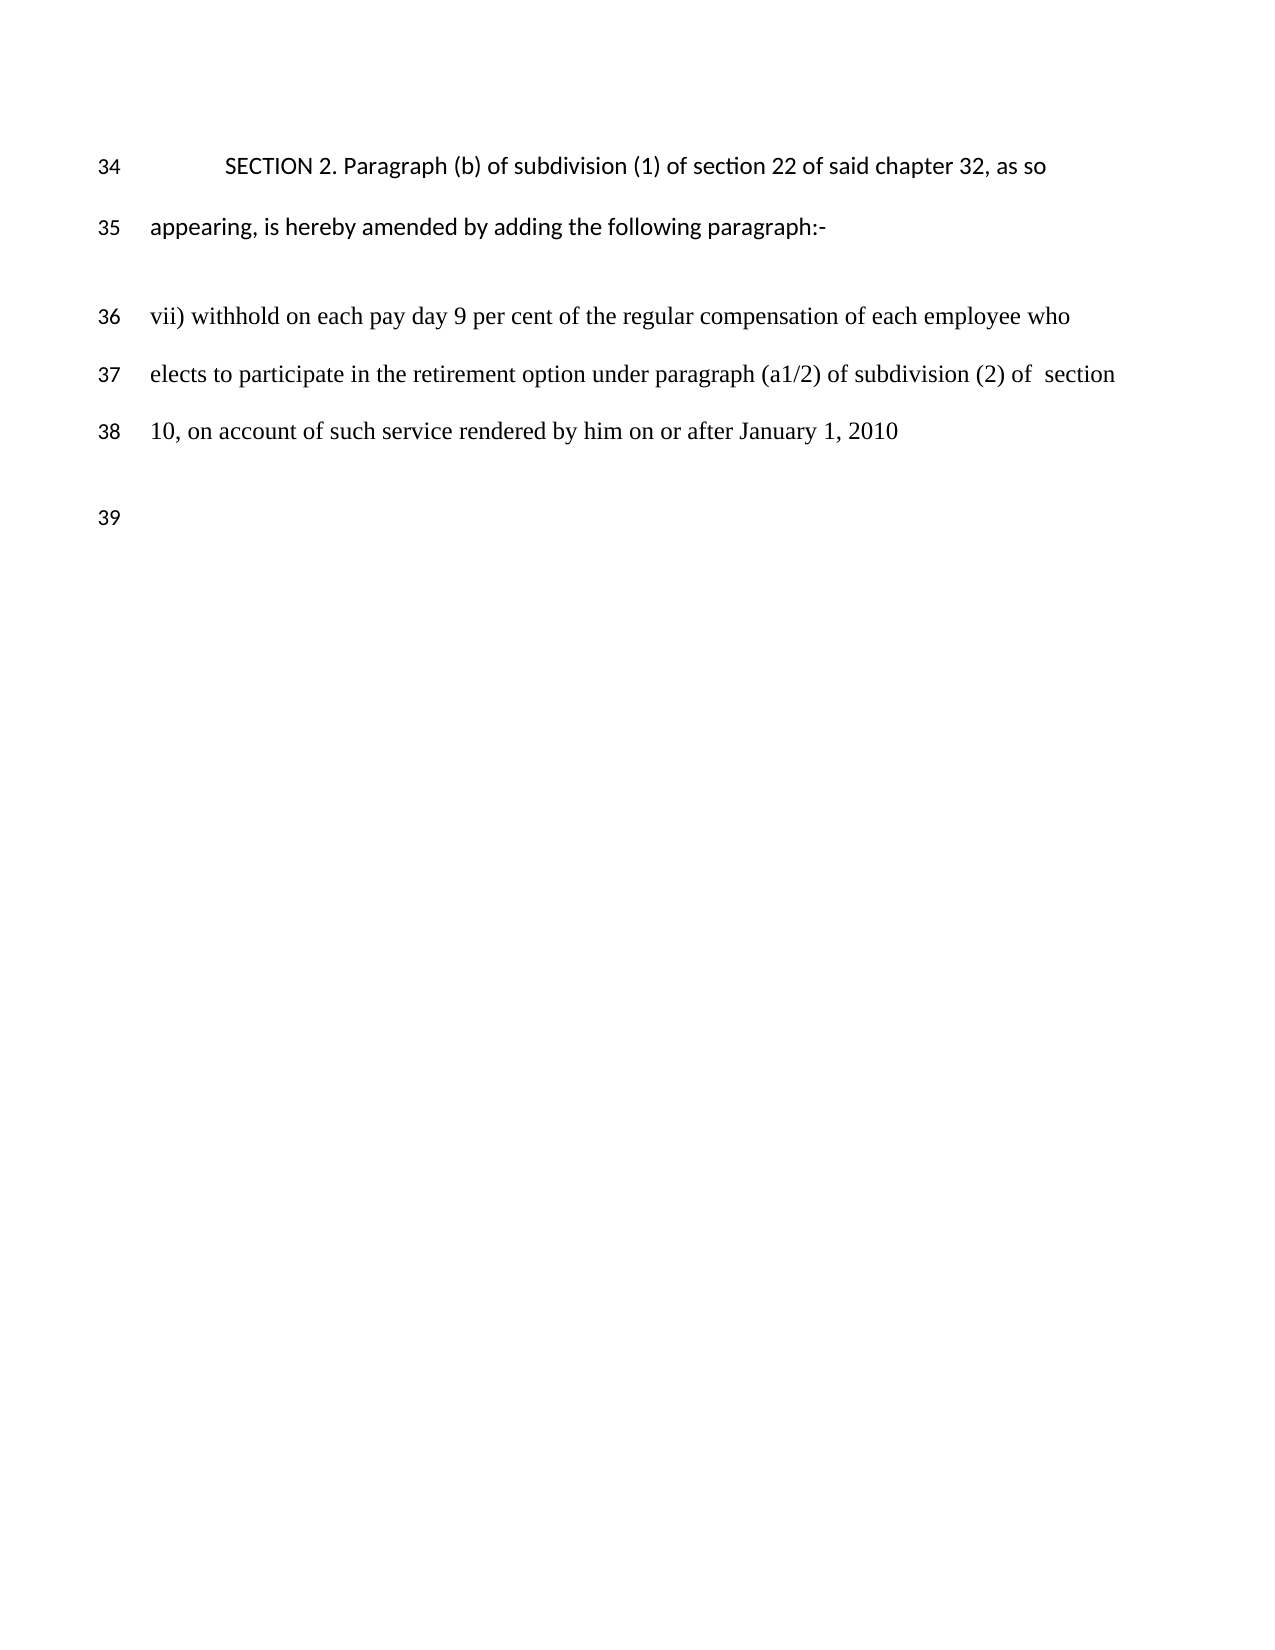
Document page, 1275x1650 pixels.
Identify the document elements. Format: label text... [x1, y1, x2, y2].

text vii) withhold on each pay day 9 per cent of the regular compensation of each employee who elects to participate in the retirement option under paragraph (a1/2) of subdivision (2) of section 10, on account of such service rendered by him on or after January 1, 2010 [150, 301, 1125, 445]
text SECTION 2. Paragraph (b) of subdivision (1) of section 22 of said chapter 32, as so appearing, is hereby amended by adding the following paragraph:- [150, 150, 1125, 242]
